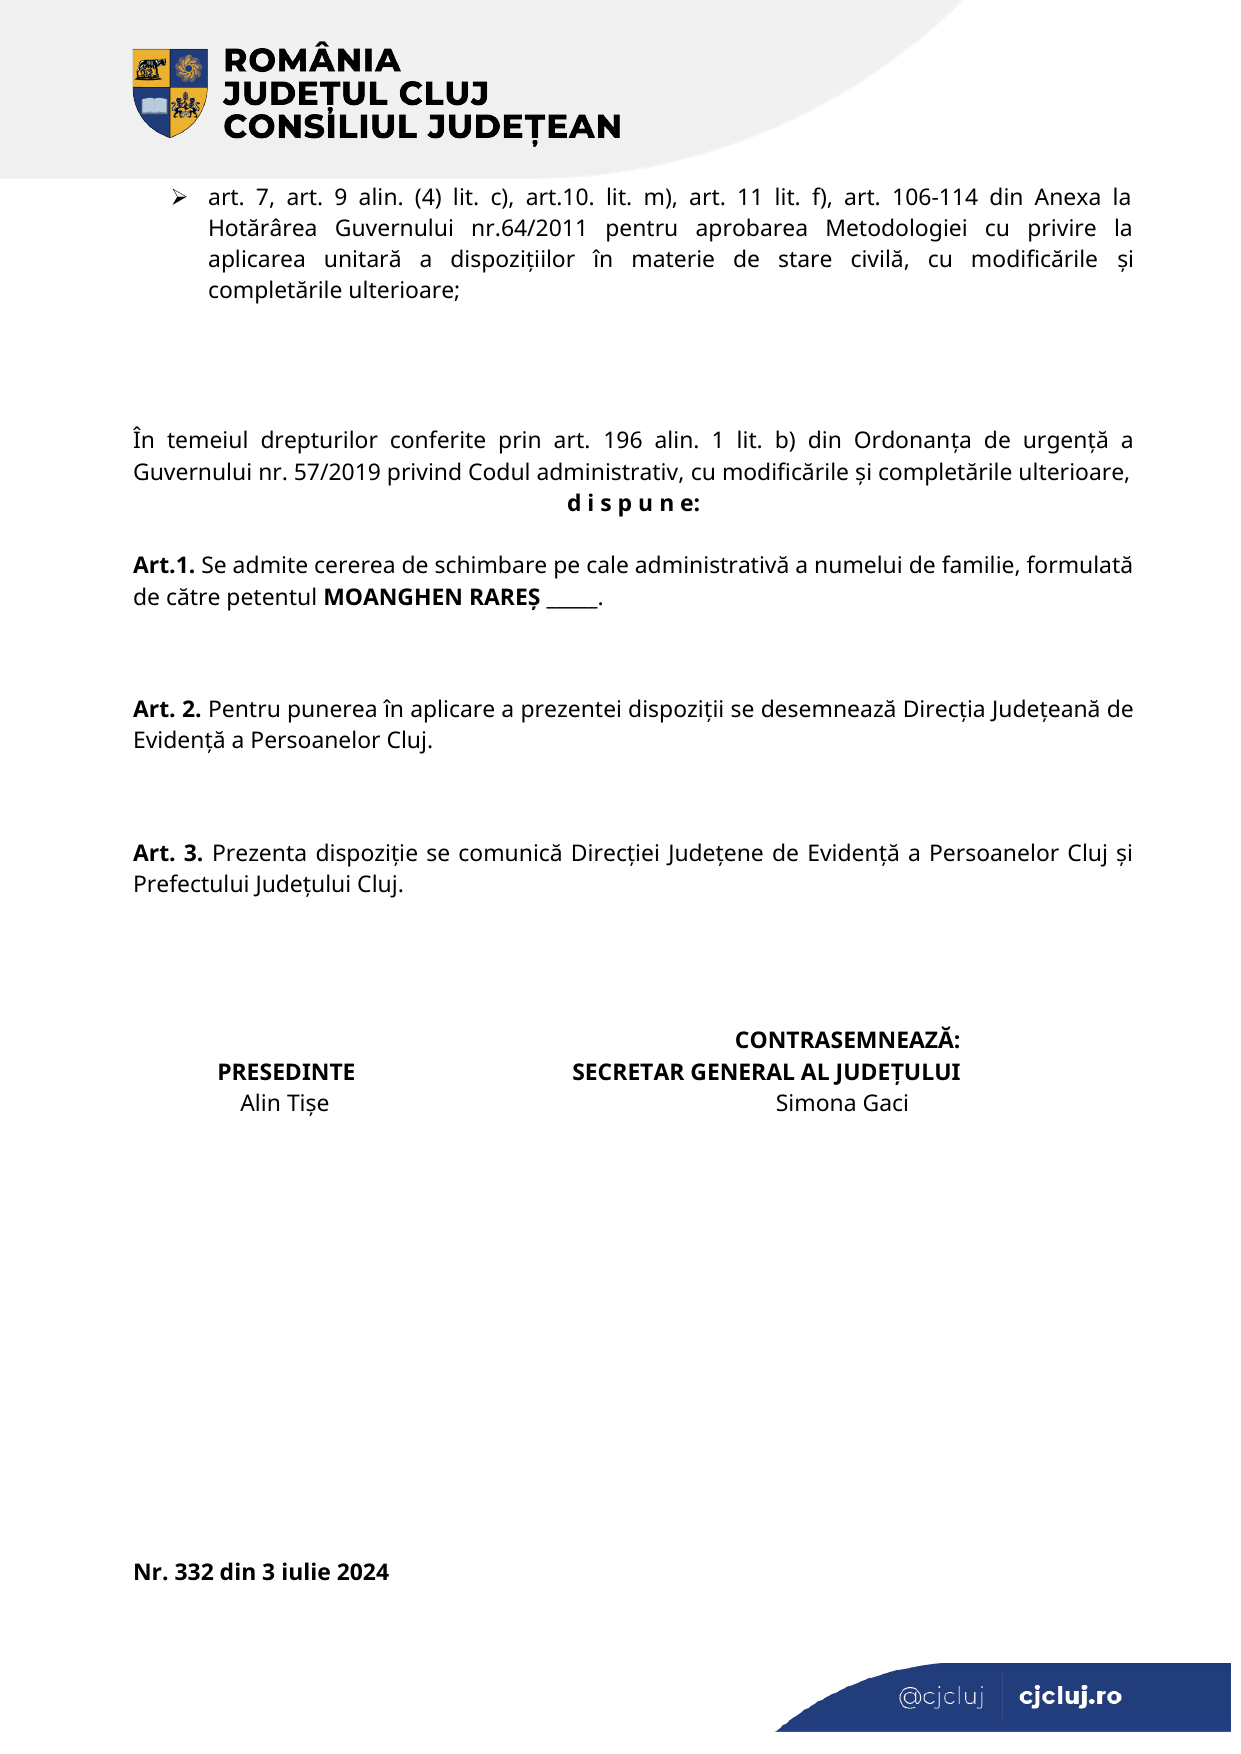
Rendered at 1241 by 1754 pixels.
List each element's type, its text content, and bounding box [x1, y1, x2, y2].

list art. 7, art. 9 alin. (4) lit. c), art.10. lit. m), art. 11 lit. f), art. 106-114 din Anexa la Hotărârea Guvernului nr.64/2011 pentru aprobarea Metodologiei cu privire la aplicarea unitară a dispoziţiilor în materie de stare civilă, cu modificările și completările ulterioare; [170, 181, 1134, 306]
text Nr. 332 din 3 iulie 2024 [133, 1556, 1134, 1587]
text d i s p u n e: [133, 487, 1134, 518]
picture [132, 41, 620, 147]
text Art. 3. Prezenta dispoziţie se comunică Direcţiei Judeţene de Evidenţă a Persoanelor Cluj şi Prefectului Judeţului Cluj. [133, 837, 1134, 899]
text Alin Tișe Simona Gaci [86, 1087, 1134, 1118]
text În temeiul drepturilor conferite prin art. 196 alin. 1 lit. b) din Ordonanța de urgență a Guvernului nr. 57/2019 privind Codul administrativ, cu modificările și completările ulterioare, [133, 424, 1134, 487]
text Art. 2. Pentru punerea în aplicare a prezentei dispoziții se desemnează Direcţia Judeţeană de Evidenţă a Persoanelor Cluj. [133, 693, 1134, 756]
text Art.1. Se admite cererea de schimbare pe cale administrativă a numelui de familie, formulată de către petentul MOANGHEN RAREȘ _____. [133, 549, 1134, 612]
text CONTRASEMNEAZĂ: [602, 1024, 1134, 1056]
picture [774, 1663, 1231, 1732]
text PRESEDINTE SECRETAR GENERAL AL JUDEŢULUI [86, 1056, 1134, 1087]
